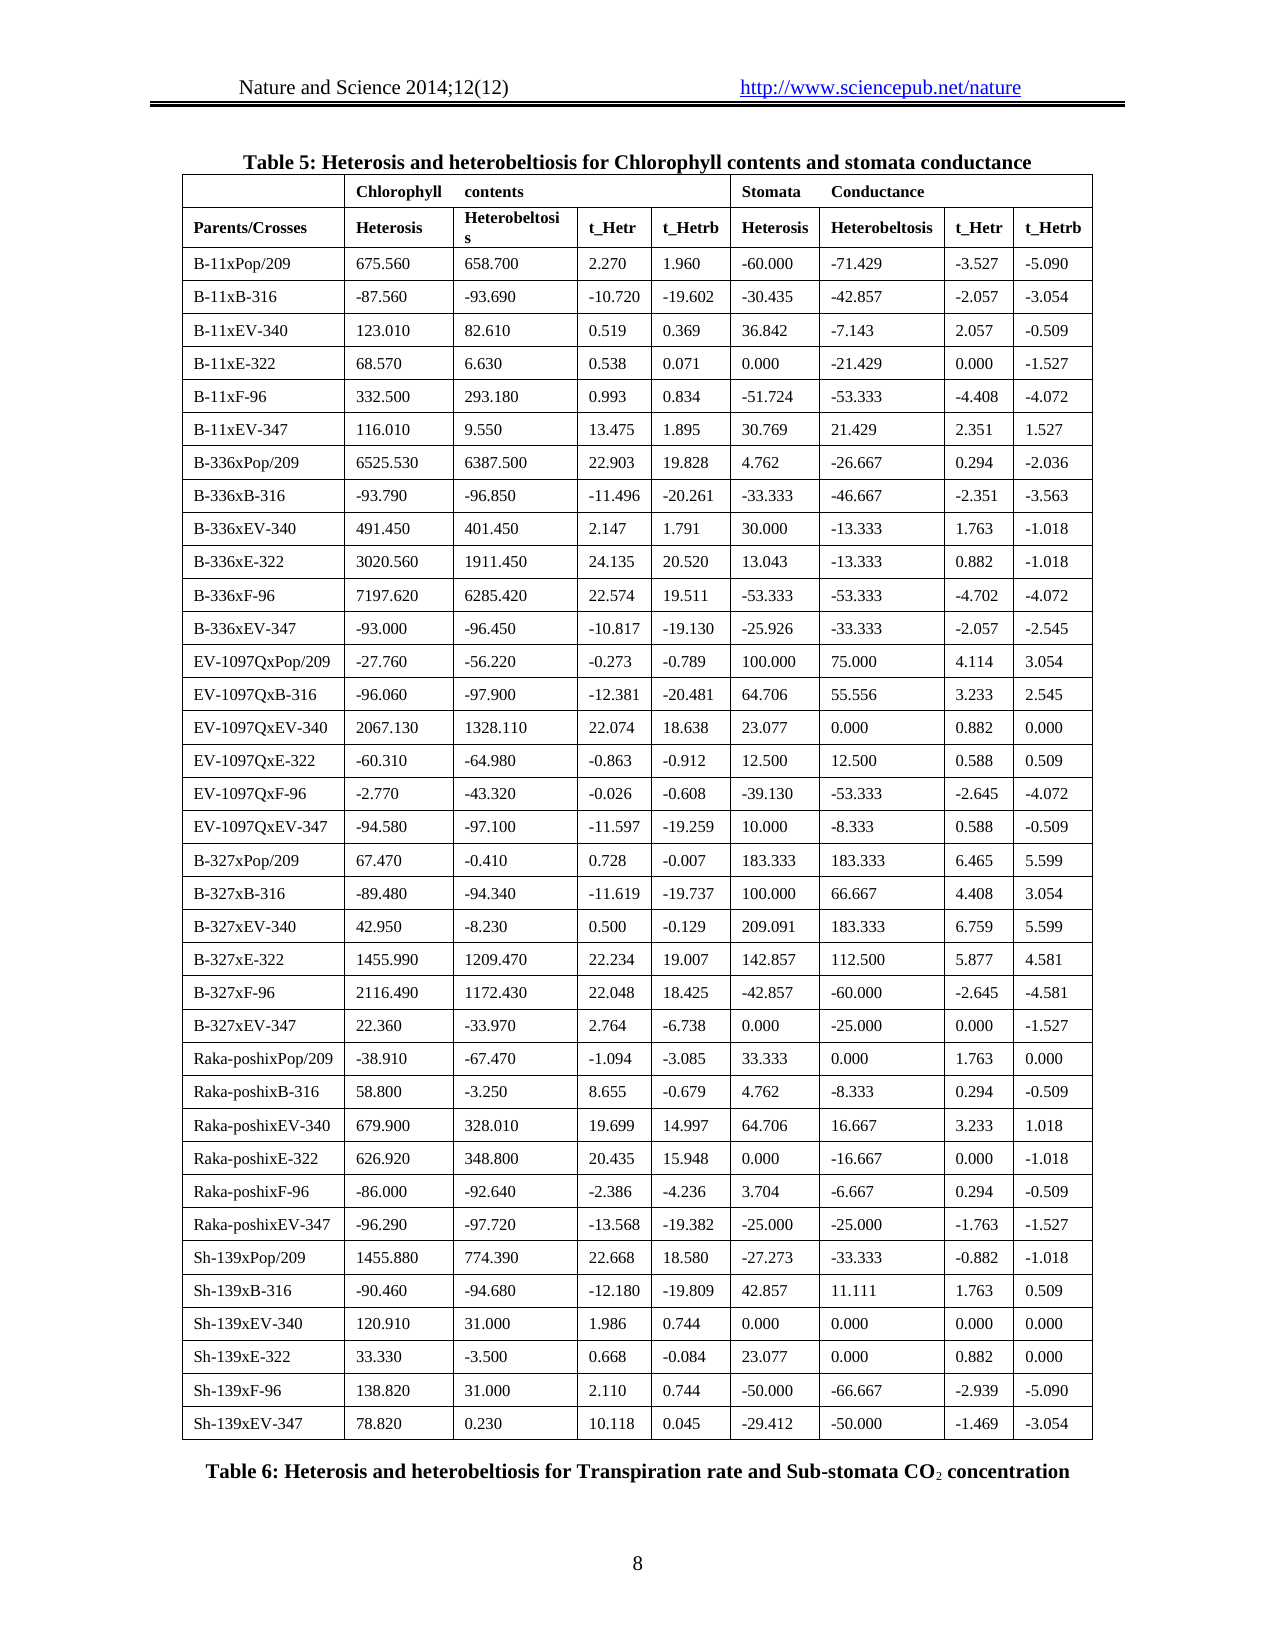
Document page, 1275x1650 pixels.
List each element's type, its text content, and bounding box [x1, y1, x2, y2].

table_cell -13.333 [820, 546, 944, 578]
table_cell -0.007 [652, 844, 730, 876]
table_cell 0.000 [1014, 1341, 1092, 1373]
table_cell 6.759 [945, 910, 1013, 942]
table_cell 7197.620 [345, 579, 453, 611]
table_cell 1.986 [578, 1308, 651, 1340]
table_cell 31.000 [454, 1308, 577, 1340]
table_cell 0.294 [945, 1175, 1013, 1207]
table_cell B-336xB-316 [183, 480, 344, 512]
table_cell 0.509 [1014, 745, 1092, 777]
table_cell 491.450 [345, 513, 453, 545]
table_cell -0.129 [652, 910, 730, 942]
table_cell 36.842 [731, 314, 819, 346]
table_cell -19.382 [652, 1208, 730, 1240]
table_cell EV-1097QxEV-347 [183, 811, 344, 843]
table_cell 4.762 [731, 1076, 819, 1108]
table_cell B-327xEV-347 [183, 1010, 344, 1042]
table_cell 0.834 [652, 380, 730, 412]
table_cell -0.679 [652, 1076, 730, 1108]
table_cell 328.010 [454, 1109, 577, 1141]
table_cell B-336xF-96 [183, 579, 344, 611]
table_cell -4.702 [945, 579, 1013, 611]
table_cell -0.026 [578, 778, 651, 810]
table_cell 22.903 [578, 446, 651, 478]
table_cell B-336xEV-347 [183, 612, 344, 644]
table_cell 12.500 [731, 745, 819, 777]
table_cell -2.386 [578, 1175, 651, 1207]
table_cell -11.597 [578, 811, 651, 843]
table_cell 0.369 [652, 314, 730, 346]
table_cell -1.018 [1014, 546, 1092, 578]
table_cell -1.018 [1014, 1142, 1092, 1174]
table_cell 6525.530 [345, 446, 453, 478]
text Table 5: Heterosis and heterobeltiosis for Chlorophyll contents and stomata conductance [150, 150, 1125, 174]
table_cell -29.412 [731, 1407, 819, 1439]
table_cell -89.480 [345, 877, 453, 909]
table_cell -56.220 [454, 645, 577, 677]
table_cell -0.410 [454, 844, 577, 876]
table_cell 142.857 [731, 943, 819, 975]
table_cell -10.720 [578, 281, 651, 313]
table_cell 4.762 [731, 446, 819, 478]
table_cell Sh-139xEV-347 [183, 1407, 344, 1439]
table_cell 2.110 [578, 1374, 651, 1406]
table_cell Sh-139xPop/209 [183, 1241, 344, 1273]
table_cell 42.857 [731, 1275, 819, 1307]
table_cell B-327xPop/209 [183, 844, 344, 876]
table_cell EV-1097QxF-96 [183, 778, 344, 810]
table_cell -5.090 [1014, 248, 1092, 280]
table_cell 11.111 [820, 1275, 944, 1307]
table_cell -94.680 [454, 1275, 577, 1307]
table_cell -1.018 [1014, 1241, 1092, 1273]
table_cell -2.645 [945, 778, 1013, 810]
table_cell 0.000 [945, 1142, 1013, 1174]
table_cell 78.820 [345, 1407, 453, 1439]
table_cell 1328.110 [454, 711, 577, 743]
table_cell 2.764 [578, 1010, 651, 1042]
table_cell 1.018 [1014, 1109, 1092, 1141]
table_cell -16.667 [820, 1142, 944, 1174]
table_header [651, 175, 730, 207]
table_cell -97.900 [454, 678, 577, 710]
table_cell -27.760 [345, 645, 453, 677]
table_cell 0.882 [945, 711, 1013, 743]
table_cell B-327xE-322 [183, 943, 344, 975]
table_cell 332.500 [345, 380, 453, 412]
table_cell 5.599 [1014, 844, 1092, 876]
table_header Conductance [820, 175, 944, 207]
table_cell 22.074 [578, 711, 651, 743]
table_cell EV-1097QxB-316 [183, 678, 344, 710]
table_cell -33.970 [454, 1010, 577, 1042]
table_cell -4.236 [652, 1175, 730, 1207]
table_cell 0.509 [1014, 1275, 1092, 1307]
table_cell -19.602 [652, 281, 730, 313]
table_cell 2.351 [945, 413, 1013, 445]
table_cell -50.000 [820, 1407, 944, 1439]
table_cell 13.043 [731, 546, 819, 578]
table_cell 0.000 [731, 347, 819, 379]
table_cell 10.118 [578, 1407, 651, 1439]
table_cell -93.690 [454, 281, 577, 313]
table_cell -60.000 [820, 976, 944, 1008]
table_cell 19.828 [652, 446, 730, 478]
table_cell 0.000 [820, 1341, 944, 1373]
table_cell -92.640 [454, 1175, 577, 1207]
table_cell B-11xE-322 [183, 347, 344, 379]
table_header [944, 175, 1014, 207]
table_cell Heterobeltosis [454, 208, 577, 247]
table_cell -3.563 [1014, 480, 1092, 512]
table_cell 4.581 [1014, 943, 1092, 975]
table_cell Sh-139xF-96 [183, 1374, 344, 1406]
table_cell 75.000 [820, 645, 944, 677]
table_cell Sh-139xB-316 [183, 1275, 344, 1307]
table_cell 0.000 [945, 347, 1013, 379]
table_cell -10.817 [578, 612, 651, 644]
table_cell -66.667 [820, 1374, 944, 1406]
table_cell 183.333 [820, 910, 944, 942]
table_cell 0.728 [578, 844, 651, 876]
table_cell 675.560 [345, 248, 453, 280]
table_cell Raka-poshixPop/209 [183, 1043, 344, 1075]
table_cell 0.993 [578, 380, 651, 412]
table_cell -4.072 [1014, 778, 1092, 810]
table_cell EV-1097QxPop/209 [183, 645, 344, 677]
table_cell t_Hetr [578, 208, 651, 247]
table_cell 183.333 [731, 844, 819, 876]
table_cell -2.770 [345, 778, 453, 810]
table_cell -27.273 [731, 1241, 819, 1273]
table_cell 1.895 [652, 413, 730, 445]
table_cell 4.114 [945, 645, 1013, 677]
table_cell -3.250 [454, 1076, 577, 1108]
table_cell B-327xF-96 [183, 976, 344, 1008]
table_cell -3.527 [945, 248, 1013, 280]
table_cell 0.882 [945, 546, 1013, 578]
table_cell 0.000 [820, 1043, 944, 1075]
table_cell -53.333 [820, 380, 944, 412]
table_cell -2.545 [1014, 612, 1092, 644]
table_cell 2067.130 [345, 711, 453, 743]
table_cell -19.737 [652, 877, 730, 909]
table_cell B-11xEV-347 [183, 413, 344, 445]
table_cell 138.820 [345, 1374, 453, 1406]
table_cell -8.333 [820, 1076, 944, 1108]
table_cell -53.333 [820, 579, 944, 611]
table_cell -1.527 [1014, 1010, 1092, 1042]
table_cell Sh-139xE-322 [183, 1341, 344, 1373]
table_cell -53.333 [820, 778, 944, 810]
table_cell Raka-poshixE-322 [183, 1142, 344, 1174]
table_cell -53.333 [731, 579, 819, 611]
table_cell -64.980 [454, 745, 577, 777]
table_header Stomata [731, 175, 819, 207]
table_cell -0.882 [945, 1241, 1013, 1273]
table_cell -7.143 [820, 314, 944, 346]
table_cell 1.527 [1014, 413, 1092, 445]
table_cell -11.619 [578, 877, 651, 909]
table_cell 0.071 [652, 347, 730, 379]
table_cell 679.900 [345, 1109, 453, 1141]
table_cell -94.340 [454, 877, 577, 909]
table_header Chlorophyll [345, 175, 453, 207]
table_cell 14.997 [652, 1109, 730, 1141]
table_cell 0.668 [578, 1341, 651, 1373]
table_cell -3.054 [1014, 281, 1092, 313]
table_cell -19.259 [652, 811, 730, 843]
table_cell 22.360 [345, 1010, 453, 1042]
table_cell 19.007 [652, 943, 730, 975]
table_cell -3.500 [454, 1341, 577, 1373]
table_cell 0.000 [1014, 1308, 1092, 1340]
table_cell 0.000 [731, 1010, 819, 1042]
table_header [183, 175, 344, 207]
table_cell 6.465 [945, 844, 1013, 876]
table_cell 18.580 [652, 1241, 730, 1273]
table_cell 1209.470 [454, 943, 577, 975]
table_cell -86.000 [345, 1175, 453, 1207]
table_cell 123.010 [345, 314, 453, 346]
table_cell -97.100 [454, 811, 577, 843]
table_cell 19.699 [578, 1109, 651, 1141]
table_header [578, 175, 651, 207]
table_cell 22.048 [578, 976, 651, 1008]
table_cell 18.638 [652, 711, 730, 743]
table_cell -0.509 [1014, 1076, 1092, 1108]
table_cell -8.333 [820, 811, 944, 843]
table_cell 348.800 [454, 1142, 577, 1174]
table_cell Heterosis [345, 208, 453, 247]
table_cell -0.509 [1014, 314, 1092, 346]
table_cell 22.668 [578, 1241, 651, 1273]
table_cell -19.130 [652, 612, 730, 644]
table_cell -90.460 [345, 1275, 453, 1307]
table_cell Sh-139xEV-340 [183, 1308, 344, 1340]
table_cell -12.381 [578, 678, 651, 710]
table_cell 10.000 [731, 811, 819, 843]
table_cell 2.545 [1014, 678, 1092, 710]
table_cell 1172.430 [454, 976, 577, 1008]
table_cell 401.450 [454, 513, 577, 545]
table_cell -0.608 [652, 778, 730, 810]
table_cell 1455.990 [345, 943, 453, 975]
table_cell 20.520 [652, 546, 730, 578]
table_cell -2.036 [1014, 446, 1092, 478]
table_cell 1455.880 [345, 1241, 453, 1273]
table_cell EV-1097QxEV-340 [183, 711, 344, 743]
table_cell 68.570 [345, 347, 453, 379]
table_cell 58.800 [345, 1076, 453, 1108]
table_cell 33.333 [731, 1043, 819, 1075]
table_cell 21.429 [820, 413, 944, 445]
table_cell -4.072 [1014, 380, 1092, 412]
table_cell -94.580 [345, 811, 453, 843]
table_cell 82.610 [454, 314, 577, 346]
table_cell 3.233 [945, 1109, 1013, 1141]
table_cell -1.018 [1014, 513, 1092, 545]
table_cell 33.330 [345, 1341, 453, 1373]
table_cell Heterosis [731, 208, 819, 247]
table_cell 30.000 [731, 513, 819, 545]
table_cell 3020.560 [345, 546, 453, 578]
table_cell 13.475 [578, 413, 651, 445]
table_cell B-11xB-316 [183, 281, 344, 313]
table_cell 100.000 [731, 877, 819, 909]
table_cell 55.556 [820, 678, 944, 710]
table_cell 5.599 [1014, 910, 1092, 942]
table_cell -42.857 [731, 976, 819, 1008]
table_cell -0.084 [652, 1341, 730, 1373]
table_cell EV-1097QxE-322 [183, 745, 344, 777]
table_cell B-327xB-316 [183, 877, 344, 909]
table_cell -6.738 [652, 1010, 730, 1042]
table_cell 1911.450 [454, 546, 577, 578]
table_cell -26.667 [820, 446, 944, 478]
table_cell 67.470 [345, 844, 453, 876]
table_cell -30.435 [731, 281, 819, 313]
table_cell -71.429 [820, 248, 944, 280]
table_cell -96.060 [345, 678, 453, 710]
table_cell 66.667 [820, 877, 944, 909]
table_cell -4.072 [1014, 579, 1092, 611]
table_cell -50.000 [731, 1374, 819, 1406]
table_cell B-11xF-96 [183, 380, 344, 412]
table_header [1014, 175, 1092, 207]
table_cell -43.320 [454, 778, 577, 810]
table_cell -4.581 [1014, 976, 1092, 1008]
table_cell -2.057 [945, 281, 1013, 313]
table_cell -25.000 [820, 1010, 944, 1042]
table_cell 22.234 [578, 943, 651, 975]
table_cell 0.500 [578, 910, 651, 942]
table_cell -13.568 [578, 1208, 651, 1240]
text Table 6: Heterosis and heterobeltiosis for Transpiration rate and Sub-stomata CO2 concentration [150, 1459, 1125, 1483]
table_cell 209.091 [731, 910, 819, 942]
table_cell -0.863 [578, 745, 651, 777]
table_cell -13.333 [820, 513, 944, 545]
table_cell 3.704 [731, 1175, 819, 1207]
table_cell -93.000 [345, 612, 453, 644]
table_cell 1.763 [945, 1275, 1013, 1307]
table_cell 0.744 [652, 1374, 730, 1406]
table_cell -1.527 [1014, 1208, 1092, 1240]
table_cell -1.469 [945, 1407, 1013, 1439]
table_cell 3.054 [1014, 877, 1092, 909]
table_cell 0.000 [820, 711, 944, 743]
table_cell -6.667 [820, 1175, 944, 1207]
table_cell 0.045 [652, 1407, 730, 1439]
table_cell 23.077 [731, 711, 819, 743]
table_cell -19.809 [652, 1275, 730, 1307]
table_cell B-11xPop/209 [183, 248, 344, 280]
table_cell 116.010 [345, 413, 453, 445]
table_header contents [453, 175, 577, 207]
table_cell 6387.500 [454, 446, 577, 478]
table_cell Raka-poshixEV-340 [183, 1109, 344, 1141]
table_cell 112.500 [820, 943, 944, 975]
table_cell 3.054 [1014, 645, 1092, 677]
table_cell -97.720 [454, 1208, 577, 1240]
table_cell 0.000 [945, 1010, 1013, 1042]
table_cell -96.290 [345, 1208, 453, 1240]
table_cell 30.769 [731, 413, 819, 445]
table_cell 626.920 [345, 1142, 453, 1174]
table_cell -67.470 [454, 1043, 577, 1075]
table_cell -2.645 [945, 976, 1013, 1008]
table_cell 0.000 [731, 1142, 819, 1174]
table_cell 0.000 [820, 1308, 944, 1340]
table_cell -33.333 [731, 480, 819, 512]
table_cell -25.000 [731, 1208, 819, 1240]
table_cell -20.261 [652, 480, 730, 512]
table_cell -20.481 [652, 678, 730, 710]
table_cell -60.000 [731, 248, 819, 280]
table_cell B-327xEV-340 [183, 910, 344, 942]
table_cell -4.408 [945, 380, 1013, 412]
table_cell -0.509 [1014, 811, 1092, 843]
table_cell -3.085 [652, 1043, 730, 1075]
table_cell 0.744 [652, 1308, 730, 1340]
table_cell 5.877 [945, 943, 1013, 975]
table_cell -11.496 [578, 480, 651, 512]
table_cell -46.667 [820, 480, 944, 512]
table_cell -21.429 [820, 347, 944, 379]
table_cell B-336xE-322 [183, 546, 344, 578]
table_cell 6.630 [454, 347, 577, 379]
table_cell -25.926 [731, 612, 819, 644]
table_cell 100.000 [731, 645, 819, 677]
table_cell 0.882 [945, 1341, 1013, 1373]
table_cell Parents/Crosses [183, 208, 344, 247]
table_cell 0.294 [945, 1076, 1013, 1108]
table_cell -51.724 [731, 380, 819, 412]
table_cell -87.560 [345, 281, 453, 313]
table_cell 31.000 [454, 1374, 577, 1406]
table_cell 0.588 [945, 811, 1013, 843]
table_cell -2.351 [945, 480, 1013, 512]
table_cell 0.294 [945, 446, 1013, 478]
table_cell -5.090 [1014, 1374, 1092, 1406]
table_cell -0.273 [578, 645, 651, 677]
table_cell 4.408 [945, 877, 1013, 909]
table_cell Raka-poshixEV-347 [183, 1208, 344, 1240]
table_cell Raka-poshixF-96 [183, 1175, 344, 1207]
table_cell -25.000 [820, 1208, 944, 1240]
table_cell t_Hetr [945, 208, 1013, 247]
table_cell -3.054 [1014, 1407, 1092, 1439]
table_cell 0.000 [731, 1308, 819, 1340]
table_cell -93.790 [345, 480, 453, 512]
table_cell 2116.490 [345, 976, 453, 1008]
table_cell Heterobeltosis [820, 208, 944, 247]
table_cell -2.057 [945, 612, 1013, 644]
table_cell 1.763 [945, 513, 1013, 545]
table_cell 1.960 [652, 248, 730, 280]
table_cell 15.948 [652, 1142, 730, 1174]
table_cell -0.509 [1014, 1175, 1092, 1207]
table_cell -33.333 [820, 612, 944, 644]
table_cell 0.000 [945, 1308, 1013, 1340]
table_cell 2.270 [578, 248, 651, 280]
table_cell B-11xEV-340 [183, 314, 344, 346]
table_cell -12.180 [578, 1275, 651, 1307]
table_cell t_Hetrb [652, 208, 730, 247]
table_cell 658.700 [454, 248, 577, 280]
table_cell 64.706 [731, 678, 819, 710]
table_cell 16.667 [820, 1109, 944, 1141]
table_cell -42.857 [820, 281, 944, 313]
table_cell 64.706 [731, 1109, 819, 1141]
table_cell Raka-poshixB-316 [183, 1076, 344, 1108]
table_cell 23.077 [731, 1341, 819, 1373]
table_cell 0.230 [454, 1407, 577, 1439]
table_cell t_Hetrb [1014, 208, 1092, 247]
table_cell 0.000 [1014, 1043, 1092, 1075]
table_cell 2.147 [578, 513, 651, 545]
table_cell -39.130 [731, 778, 819, 810]
table_cell B-336xPop/209 [183, 446, 344, 478]
table_cell 774.390 [454, 1241, 577, 1273]
table_cell -8.230 [454, 910, 577, 942]
table_cell -1.094 [578, 1043, 651, 1075]
table_cell -96.450 [454, 612, 577, 644]
table_cell 3.233 [945, 678, 1013, 710]
table_cell 0.000 [1014, 711, 1092, 743]
table_cell 183.333 [820, 844, 944, 876]
table_cell -38.910 [345, 1043, 453, 1075]
table_cell 9.550 [454, 413, 577, 445]
table_cell 293.180 [454, 380, 577, 412]
table_cell 1.791 [652, 513, 730, 545]
table_cell -0.789 [652, 645, 730, 677]
table_cell -1.527 [1014, 347, 1092, 379]
table_cell 0.519 [578, 314, 651, 346]
table_cell 0.538 [578, 347, 651, 379]
table_cell 22.574 [578, 579, 651, 611]
table_cell 42.950 [345, 910, 453, 942]
table_cell 8.655 [578, 1076, 651, 1108]
table_cell -0.912 [652, 745, 730, 777]
table_cell -33.333 [820, 1241, 944, 1273]
table_cell 20.435 [578, 1142, 651, 1174]
table_cell 6285.420 [454, 579, 577, 611]
table_cell -96.850 [454, 480, 577, 512]
table_cell 18.425 [652, 976, 730, 1008]
table_cell 120.910 [345, 1308, 453, 1340]
table_cell 19.511 [652, 579, 730, 611]
table_cell 12.500 [820, 745, 944, 777]
table_cell -1.763 [945, 1208, 1013, 1240]
table_cell 24.135 [578, 546, 651, 578]
table_cell 0.588 [945, 745, 1013, 777]
table_cell B-336xEV-340 [183, 513, 344, 545]
table_cell -2.939 [945, 1374, 1013, 1406]
table_cell 1.763 [945, 1043, 1013, 1075]
table_cell -60.310 [345, 745, 453, 777]
table_cell 2.057 [945, 314, 1013, 346]
